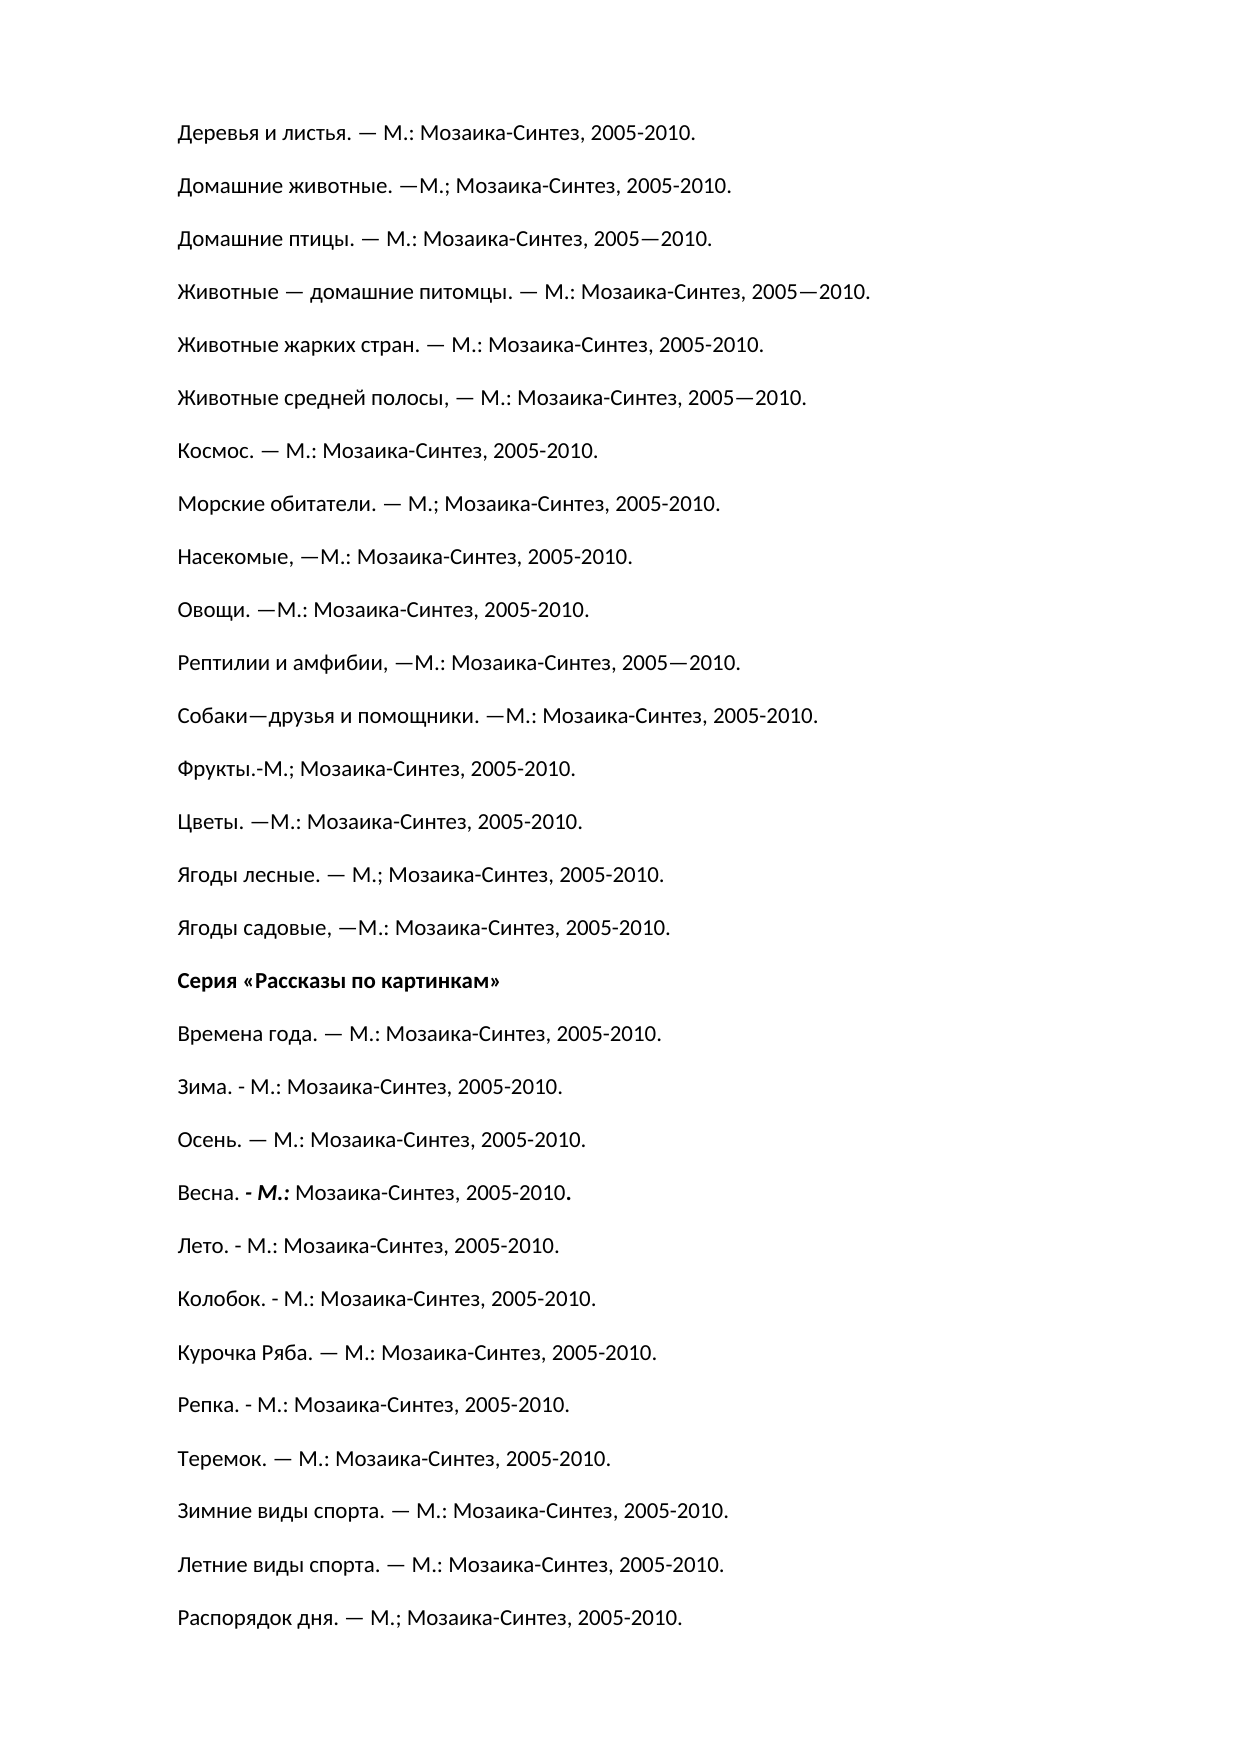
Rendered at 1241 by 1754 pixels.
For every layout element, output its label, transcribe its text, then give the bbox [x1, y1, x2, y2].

text Ягоды садовые, —М.: Мозаика-Синтез, 2005-2010. [177, 913, 1152, 941]
text Животные жарких стран. — М.: Мозаика-Синтез, 2005-2010. [177, 330, 1152, 358]
text Теремок. — М.: Мозаика-Синтез, 2005-2010. [177, 1444, 1152, 1472]
text Домашние птицы. — М.: Мозаика-Синтез, 2005—2010. [177, 224, 1152, 252]
text Распорядок дня. — М.; Мозаика-Синтез, 2005-2010. [177, 1603, 1152, 1631]
text Космос. — М.: Мозаика-Синтез, 2005-2010. [177, 436, 1152, 464]
text Времена года. — М.: Мозаика-Синтез, 2005-2010. [177, 1019, 1152, 1047]
text Лето. - М.: Мозаика-Синтез, 2005-2010. [177, 1232, 1152, 1259]
text Деревья и листья. — М.: Мозаика-Синтез, 2005-2010. [177, 118, 1152, 146]
text Морские обитатели. — М.; Мозаика-Синтез, 2005-2010. [177, 489, 1152, 517]
text Ягоды лесные. — М.; Мозаика-Синтез, 2005-2010. [177, 860, 1152, 888]
text Овощи. —М.: Мозаика-Синтез, 2005-2010. [177, 595, 1152, 623]
text Животные — домашние питомцы. — М.: Мозаика-Синтез, 2005—2010. [177, 277, 1152, 305]
text Зима. - М.: Мозаика-Синтез, 2005-2010. [177, 1072, 1152, 1101]
text Летние виды спорта. — М.: Мозаика-Синтез, 2005-2010. [177, 1550, 1152, 1578]
text Собаки—друзья и помощники. —М.: Мозаика-Синтез, 2005-2010. [177, 701, 1152, 729]
text Весна. - М.: Мозаика-Синтез, 2005-2010. [177, 1178, 1152, 1207]
text Осень. — М.: Мозаика-Синтез, 2005-2010. [177, 1126, 1152, 1153]
text Серия «Рассказы по картинкам» [177, 966, 1152, 994]
text Рептилии и амфибии, —М.: Мозаика-Синтез, 2005—2010. [177, 648, 1152, 676]
text Зимние виды спорта. — М.: Мозаика-Синтез, 2005-2010. [177, 1497, 1152, 1525]
text Животные средней полосы, — М.: Мозаика-Синтез, 2005—2010. [177, 383, 1152, 411]
text Фрукты.-М.; Мозаика-Синтез, 2005-2010. [177, 754, 1152, 782]
text Репка. - М.: Мозаика-Синтез, 2005-2010. [177, 1391, 1152, 1419]
text Курочка Ряба. — М.: Мозаика-Синтез, 2005-2010. [177, 1338, 1152, 1366]
text Насекомые, —М.: Мозаика-Синтез, 2005-2010. [177, 542, 1152, 570]
text Колобок. - М.: Мозаика-Синтез, 2005-2010. [177, 1284, 1152, 1313]
text Цветы. —М.: Мозаика-Синтез, 2005-2010. [177, 807, 1152, 835]
text Домашние животные. —М.; Мозаика-Синтез, 2005-2010. [177, 171, 1152, 199]
